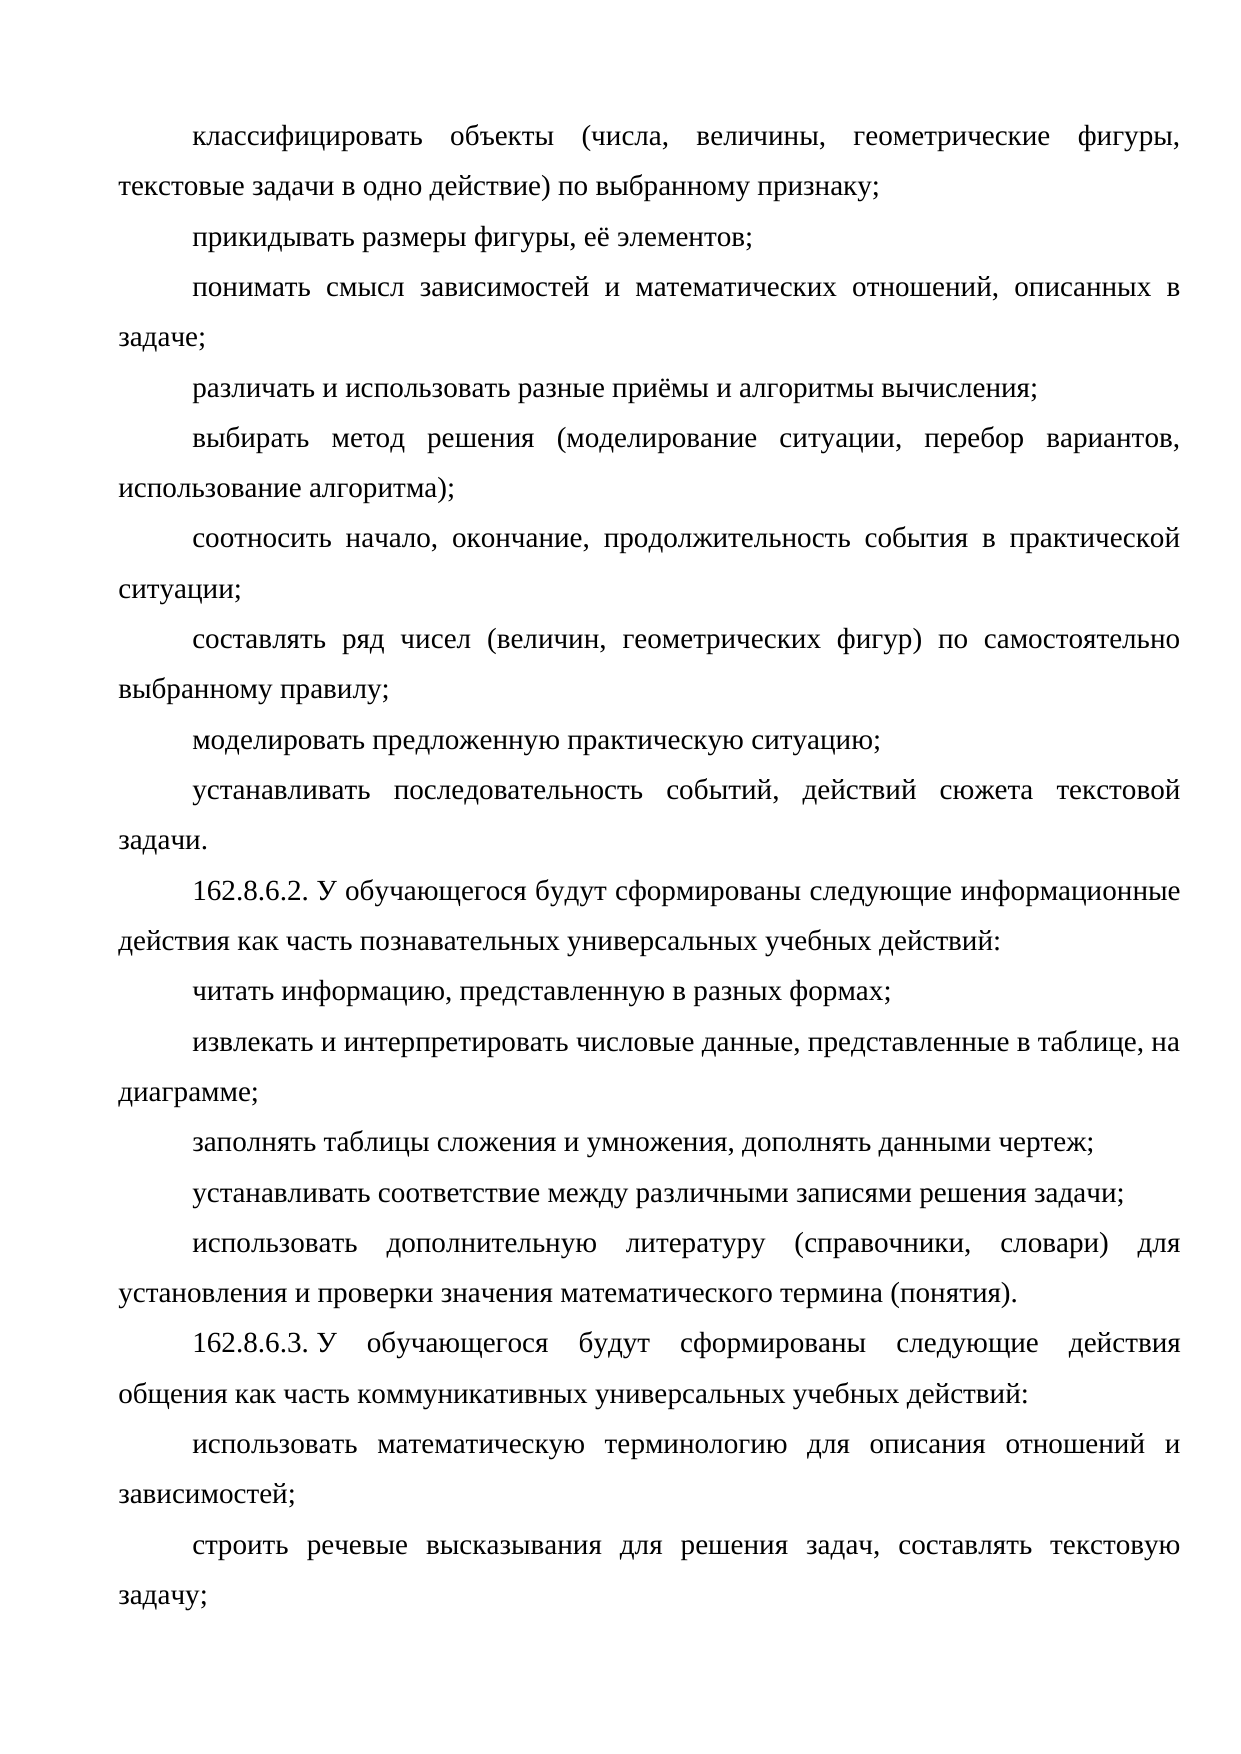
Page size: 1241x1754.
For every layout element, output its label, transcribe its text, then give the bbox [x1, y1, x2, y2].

text различать и использовать разные приёмы и алгоритмы вычисления; [118, 370, 1181, 403]
text соотносить начало, окончание, продолжительность события в практической ситуации; [118, 521, 1181, 604]
text составлять ряд чисел (величин, геометрических фигур) по самостоятельно выбранному правилу; [118, 621, 1181, 705]
text понимать смысл зависимостей и математических отношений, описанных в задаче; [118, 269, 1181, 353]
text устанавливать последовательность событий, действий сюжета текстовой задачи. [118, 772, 1181, 856]
text устанавливать соответствие между различными записями решения задачи; [118, 1175, 1181, 1208]
text заполнять таблицы сложения и умножения, дополнять данными чертеж; [118, 1124, 1181, 1158]
text выбирать метод решения (моделирование ситуации, перебор вариантов, использование алгоритма); [118, 420, 1181, 504]
text читать информацию, представленную в разных формах; [118, 973, 1181, 1007]
text моделировать предложенную практическую ситуацию; [118, 722, 1181, 755]
text использовать математическую терминологию для описания отношений и зависимостей; [118, 1426, 1181, 1510]
text 162.8.6.2. У обучающегося будут сформированы следующие информационные действия как часть познавательных универсальных учебных действий: [118, 873, 1181, 957]
text извлекать и интерпретировать числовые данные, представленные в таблице, на диаграмме; [118, 1024, 1181, 1108]
text 162.8.6.3. У обучающегося будут сформированы следующие действия общения как часть коммуникативных универсальных учебных действий: [118, 1326, 1181, 1409]
text строить речевые высказывания для решения задач, составлять текстовую задачу; [118, 1527, 1181, 1611]
text использовать дополнительную литературу (справочники, словари) для установления и проверки значения математического термина (понятия). [118, 1225, 1181, 1309]
text классифицировать объекты (числа, величины, геометрические фигуры, текстовые задачи в одно действие) по выбранному признаку; [118, 118, 1181, 202]
text прикидывать размеры фигуры, её элементов; [118, 219, 1181, 252]
